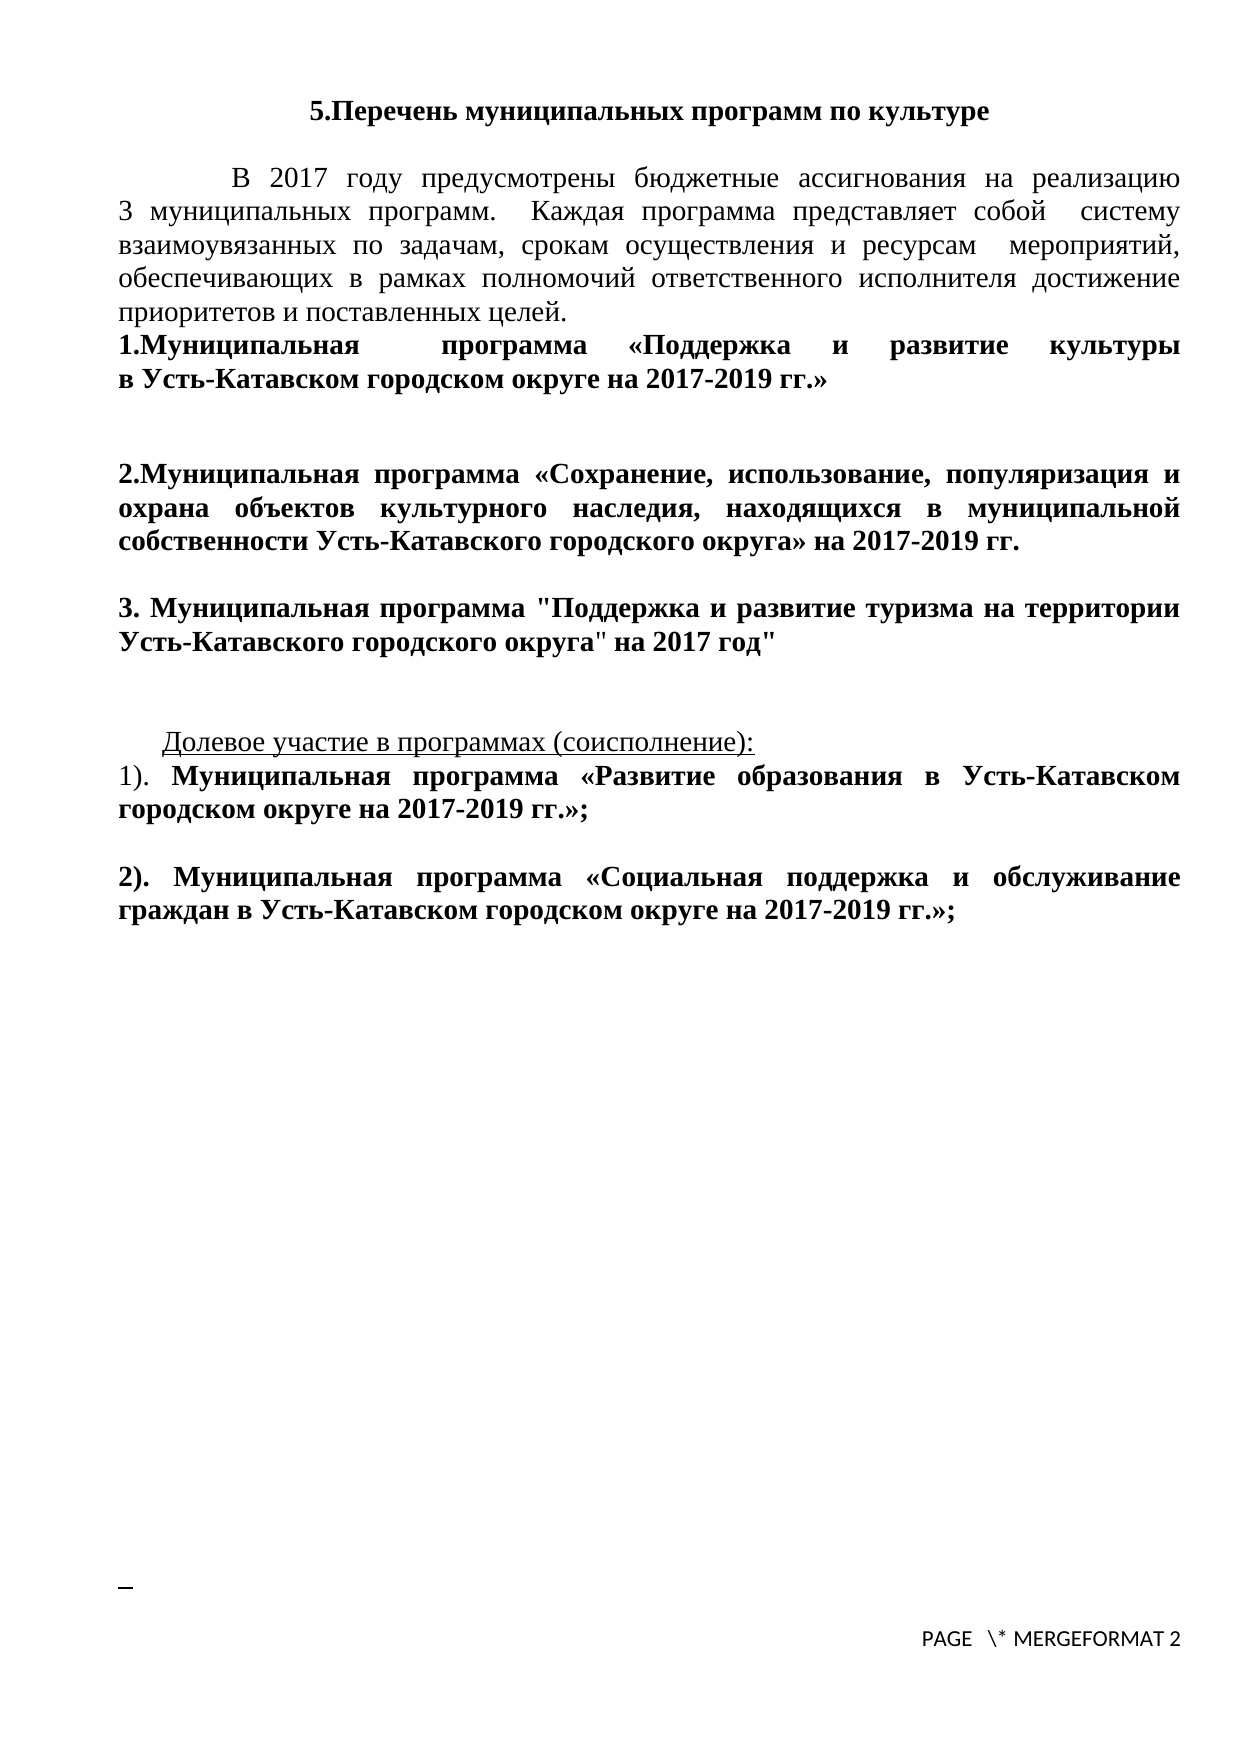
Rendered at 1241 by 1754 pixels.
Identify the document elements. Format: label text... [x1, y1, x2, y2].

list 3. Муниципальная программа "Поддержка и развитие туризма на территории Усть-Катавского городского округа" на 2017 год" [118, 590, 1181, 657]
list Долевое участие в программах (соисполнение): [118, 724, 1181, 758]
list 2). Муниципальная программа «Социальная поддержка и обслуживание граждан в Усть-Катавском городском округе на 2017-2019 гг.»; [118, 859, 1181, 926]
subtitle 1.Муниципальная программа «Поддержка и развитие культуры в Усть-Катавском городском округе на 2017-2019 гг.» [118, 327, 1181, 394]
text В 2017 году предусмотрены бюджетные ассигнования на реализацию 3 муниципальных программ. Каждая программа представляет собой систему взаимоувязанных по задачам, срокам осуществления и ресурсам мероприятий, обеспечивающих в рамках полномочий ответственного исполнителя достижение приоритетов и поставленных целей. [118, 160, 1181, 327]
list 2.Муниципальная программа «Сохранение, использование, популяризация и охрана объектов культурного наследия, находящихся в муниципальной собственности Усть-Катавского городского округа» на 2017-2019 гг. [118, 456, 1181, 557]
list 1). Муниципальная программа «Развитие образования в Усть-Катавском городском округе на 2017-2019 гг.»; [118, 758, 1181, 825]
text 5.Перечень муниципальных программ по культуре [118, 93, 1181, 126]
